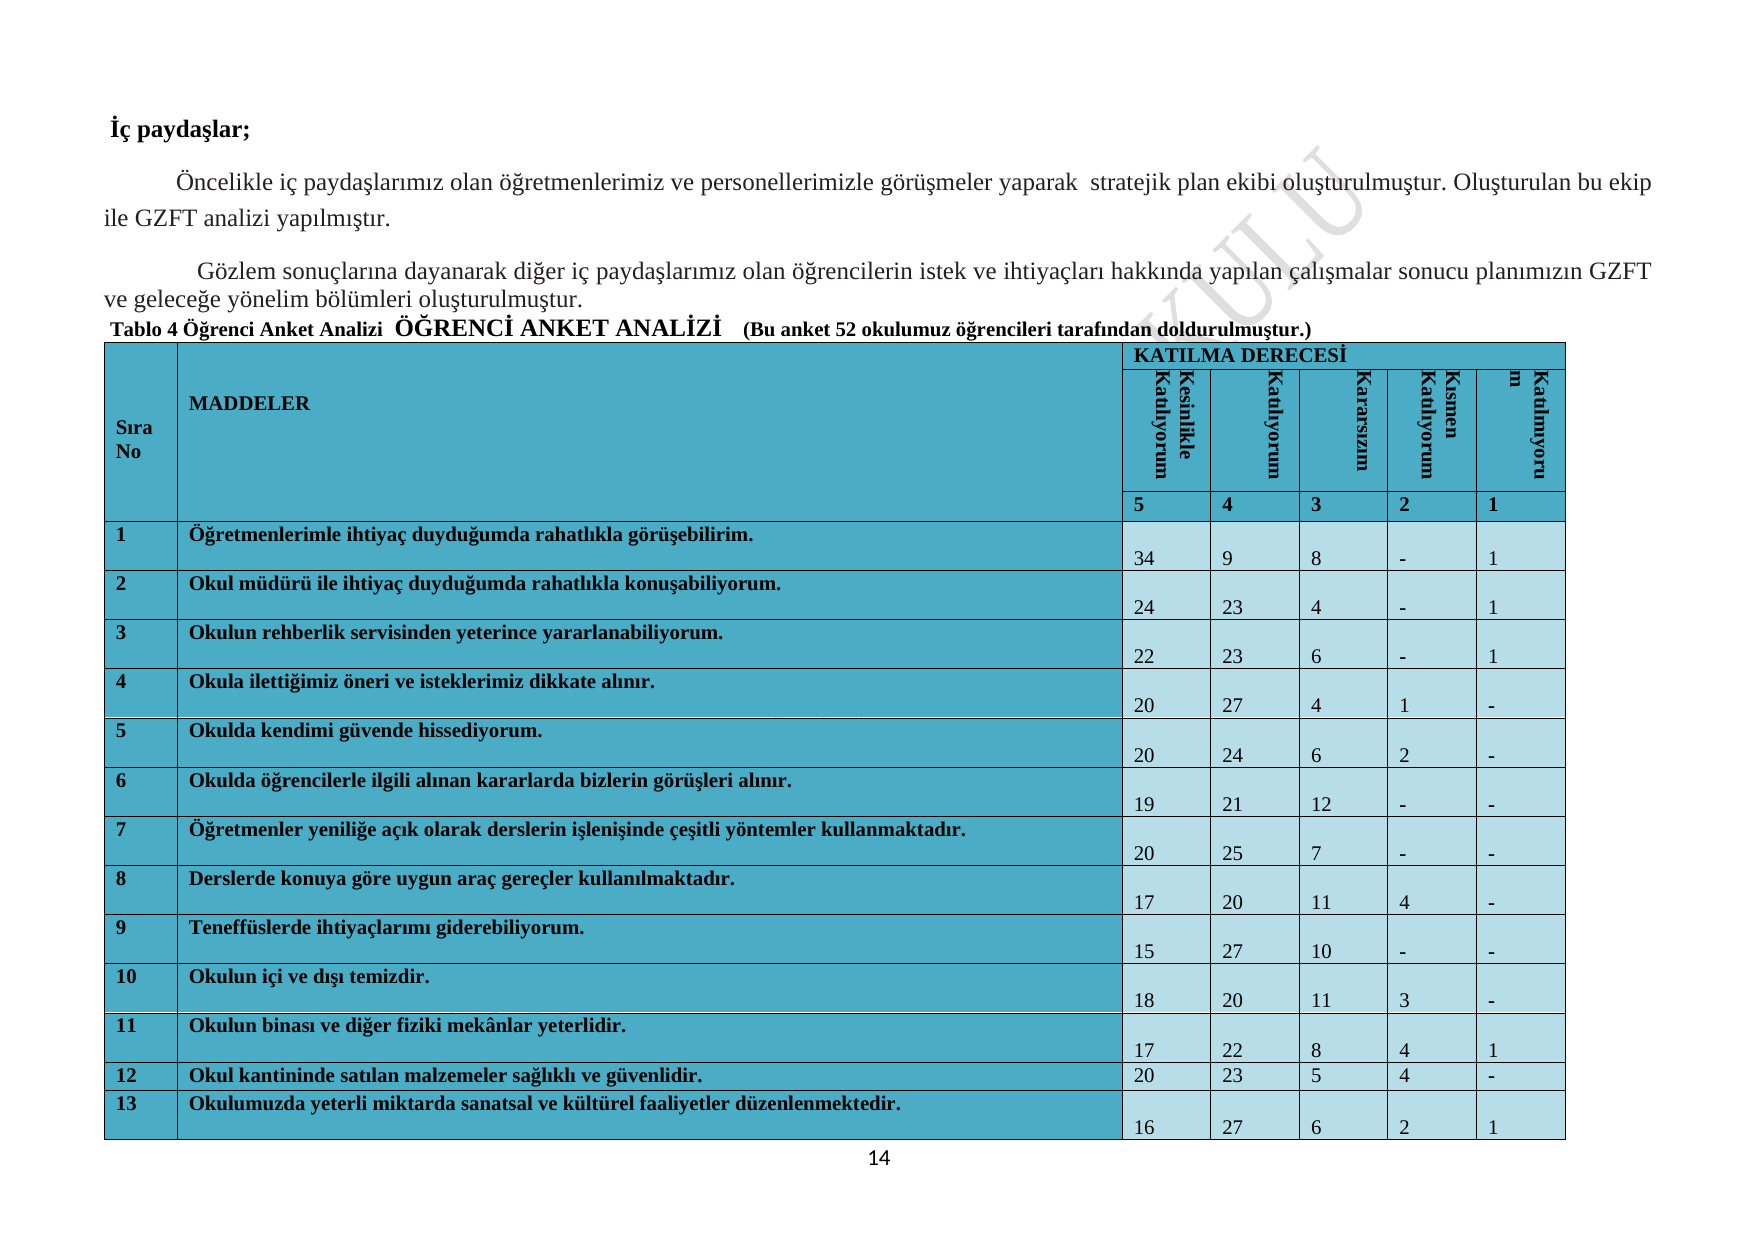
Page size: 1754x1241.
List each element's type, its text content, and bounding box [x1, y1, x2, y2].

table_cell 12 [105, 1063, 177, 1090]
table_cell 4 [1388, 866, 1476, 914]
table_cell 4 [1300, 571, 1387, 619]
table_cell 15 [1123, 915, 1210, 963]
table_cell 7 [1300, 817, 1387, 865]
table_cell 11 [1300, 964, 1387, 1012]
table_cell 3 [105, 620, 177, 668]
table_cell 19 [1123, 768, 1210, 816]
table_cell 5 [1300, 1063, 1387, 1090]
table_cell 27 [1211, 1091, 1299, 1139]
table_cell 2 [105, 571, 177, 619]
table_cell 11 [105, 1014, 177, 1062]
table_cell 4 [1211, 492, 1299, 521]
table_cell Öğretmenler yeniliğe açık olarak derslerin işlenişinde çeşitli yöntemler kullanmaktadır. [178, 817, 1122, 865]
table_cell 20 [1211, 964, 1299, 1012]
table_cell 2 [1388, 719, 1476, 767]
table_cell 1 [1477, 620, 1565, 668]
table_cell - [1388, 768, 1476, 816]
table_cell 23 [1211, 620, 1299, 668]
table_cell - [1388, 915, 1476, 963]
table_cell 27 [1211, 669, 1299, 717]
table_cell Kısmen Katılıyorum [1388, 370, 1476, 491]
table_cell 20 [1123, 1063, 1210, 1090]
table_cell 8 [105, 866, 177, 914]
text Öncelikle iç paydaşlarımız olan öğretmenlerimiz ve personellerimizle görüşmeler yaparak stratejik plan ekibi oluşturulmuştur. Oluşturulan bu ekip ile GZFT analizi yapılmıştır. [103, 167, 1653, 232]
table_cell Okulun rehberlik servisinden yeterince yararlanabiliyorum. [178, 620, 1122, 668]
table_cell - [1477, 817, 1565, 865]
table_cell 20 [1123, 669, 1210, 717]
table_cell 1 [1477, 492, 1565, 521]
text Tablo 4 Öğrenci Anket Analizi ÖĞRENCİ ANKET ANALİZİ (Bu anket 52 okulumuz öğrencileri tarafından doldurulmuştur.) [103, 313, 1653, 342]
table_cell - [1388, 620, 1476, 668]
table_cell 22 [1211, 1014, 1299, 1062]
table_cell 5 [105, 719, 177, 767]
table_cell Derslerde konuya göre uygun araç gereçler kullanılmaktadır. [178, 866, 1122, 914]
table_cell 8 [1300, 1014, 1387, 1062]
table_cell 10 [1300, 915, 1387, 963]
table_cell 8 [1300, 522, 1387, 570]
table_cell - [1477, 866, 1565, 914]
table_cell 1 [105, 522, 177, 570]
table_cell - [1477, 719, 1565, 767]
table_cell 4 [105, 669, 177, 717]
table_cell 23 [1211, 571, 1299, 619]
table_cell Teneffüslerde ihtiyaçlarımı giderebiliyorum. [178, 915, 1122, 963]
table_cell 4 [1300, 669, 1387, 717]
table_header KATILMA DERECESİ [1123, 343, 1565, 369]
table_cell Katılmıyorum [1477, 370, 1565, 491]
table_cell 10 [105, 964, 177, 1012]
table_cell Öğretmenlerimle ihtiyaç duyduğumda rahatlıkla görüşebilirim. [178, 522, 1122, 570]
table_cell Okulda öğrencilerle ilgili alınan kararlarda bizlerin görüşleri alınır. [178, 768, 1122, 816]
table_cell 6 [105, 768, 177, 816]
table_cell 22 [1123, 620, 1210, 668]
table_cell 1 [1477, 1014, 1565, 1062]
table_cell 20 [1123, 719, 1210, 767]
table_cell - [1388, 817, 1476, 865]
table_cell Kararsızım [1300, 370, 1387, 491]
table_cell 34 [1123, 522, 1210, 570]
table_cell 4 [1388, 1014, 1476, 1062]
table_cell Okul müdürü ile ihtiyaç duyduğumda rahatlıkla konuşabiliyorum. [178, 571, 1122, 619]
table_cell 9 [105, 915, 177, 963]
table_cell - [1477, 768, 1565, 816]
table_cell 27 [1211, 915, 1299, 963]
table_cell Okula ilettiğimiz öneri ve isteklerimiz dikkate alınır. [178, 669, 1122, 717]
table_cell 2 [1388, 492, 1476, 521]
table_cell Kesinlikle Katılıyorum [1123, 370, 1210, 491]
text İç paydaşlar; [103, 114, 1653, 143]
table_cell 24 [1211, 719, 1299, 767]
table_cell Okulda kendimi güvende hissediyorum. [178, 719, 1122, 767]
table_cell 17 [1123, 866, 1210, 914]
table_cell Okulumuzda yeterli miktarda sanatsal ve kültürel faaliyetler düzenlenmektedir. [178, 1091, 1122, 1139]
table_cell 7 [105, 817, 177, 865]
table_cell 9 [1211, 522, 1299, 570]
table_cell - [1477, 964, 1565, 1012]
table_cell 18 [1123, 964, 1210, 1012]
table_cell 2 [1388, 1091, 1476, 1139]
table_cell - [1477, 915, 1565, 963]
table_cell - [1477, 1063, 1565, 1090]
table_header Sıra No [105, 343, 177, 521]
table_cell 24 [1123, 571, 1210, 619]
table_cell 1 [1477, 571, 1565, 619]
table_cell - [1388, 522, 1476, 570]
table_cell - [1388, 571, 1476, 619]
table_header MADDELER [178, 343, 1122, 521]
table_cell 6 [1300, 620, 1387, 668]
text Gözlem sonuçlarına dayanarak diğer iç paydaşlarımız olan öğrencilerin istek ve ihtiyaçları hakkında yapılan çalışmalar sonucu planımızın GZFT ve geleceğe yönelim bölümleri oluşturulmuştur. [103, 256, 1653, 313]
table_cell Katılıyorum [1211, 370, 1299, 491]
table_cell Okul kantininde satılan malzemeler sağlıklı ve güvenlidir. [178, 1063, 1122, 1090]
table_cell 3 [1300, 492, 1387, 521]
table_cell 6 [1300, 1091, 1387, 1139]
table_cell 20 [1211, 866, 1299, 914]
table_cell 1 [1388, 669, 1476, 717]
table_cell Okulun binası ve diğer fiziki mekânlar yeterlidir. [178, 1014, 1122, 1062]
table_cell 20 [1123, 817, 1210, 865]
table_cell - [1477, 669, 1565, 717]
table_cell Okulun içi ve dışı temizdir. [178, 964, 1122, 1012]
table_cell 11 [1300, 866, 1387, 914]
table_cell 12 [1300, 768, 1387, 816]
table_cell 1 [1477, 522, 1565, 570]
table_cell 1 [1477, 1091, 1565, 1139]
table_cell 13 [105, 1091, 177, 1139]
table_cell 5 [1123, 492, 1210, 521]
table_cell 16 [1123, 1091, 1210, 1139]
table_cell 23 [1211, 1063, 1299, 1090]
table_cell 4 [1388, 1063, 1476, 1090]
table_cell 3 [1388, 964, 1476, 1012]
table_cell 6 [1300, 719, 1387, 767]
table_cell 17 [1123, 1014, 1210, 1062]
table_cell 25 [1211, 817, 1299, 865]
table_cell 21 [1211, 768, 1299, 816]
